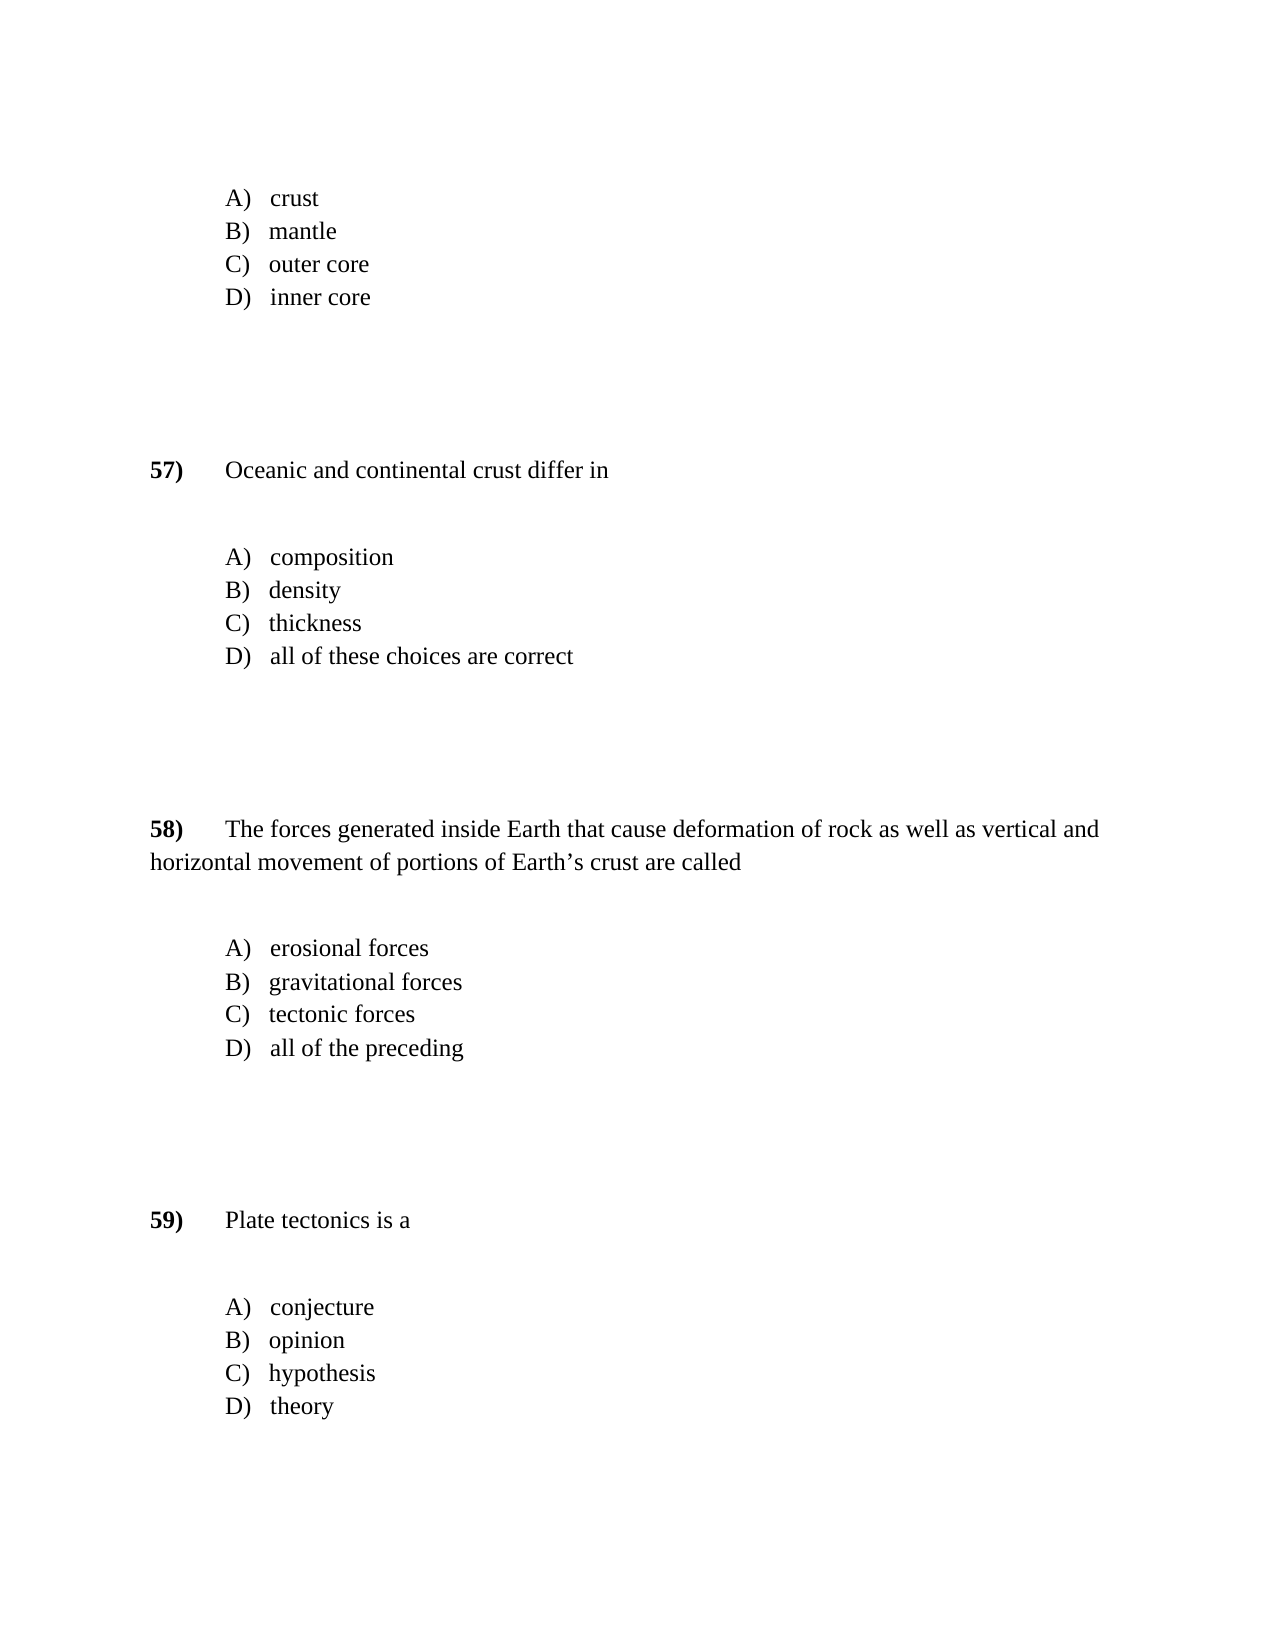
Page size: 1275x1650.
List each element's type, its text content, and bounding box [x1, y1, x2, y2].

text 59) Plate tectonics is a [150, 1205, 1125, 1234]
text 57) Oceanic and continental crust differ in [150, 455, 1125, 484]
text 58) The forces generated inside Earth that cause deformation of rock as well as vertical and horizontal movement of portions of Earth’s crust are called [150, 814, 1125, 875]
text A) composition B) density C) thickness D) all of these choices are correct [150, 509, 1125, 703]
text A) erosional forces B) gravitational forces C) tectonic forces D) all of the preceding [150, 901, 1125, 1094]
text A) conjecture B) opinion C) hypothesis D) theory [150, 1259, 1125, 1453]
text A) crust B) mantle C) outer core D) inner core [150, 150, 1125, 344]
